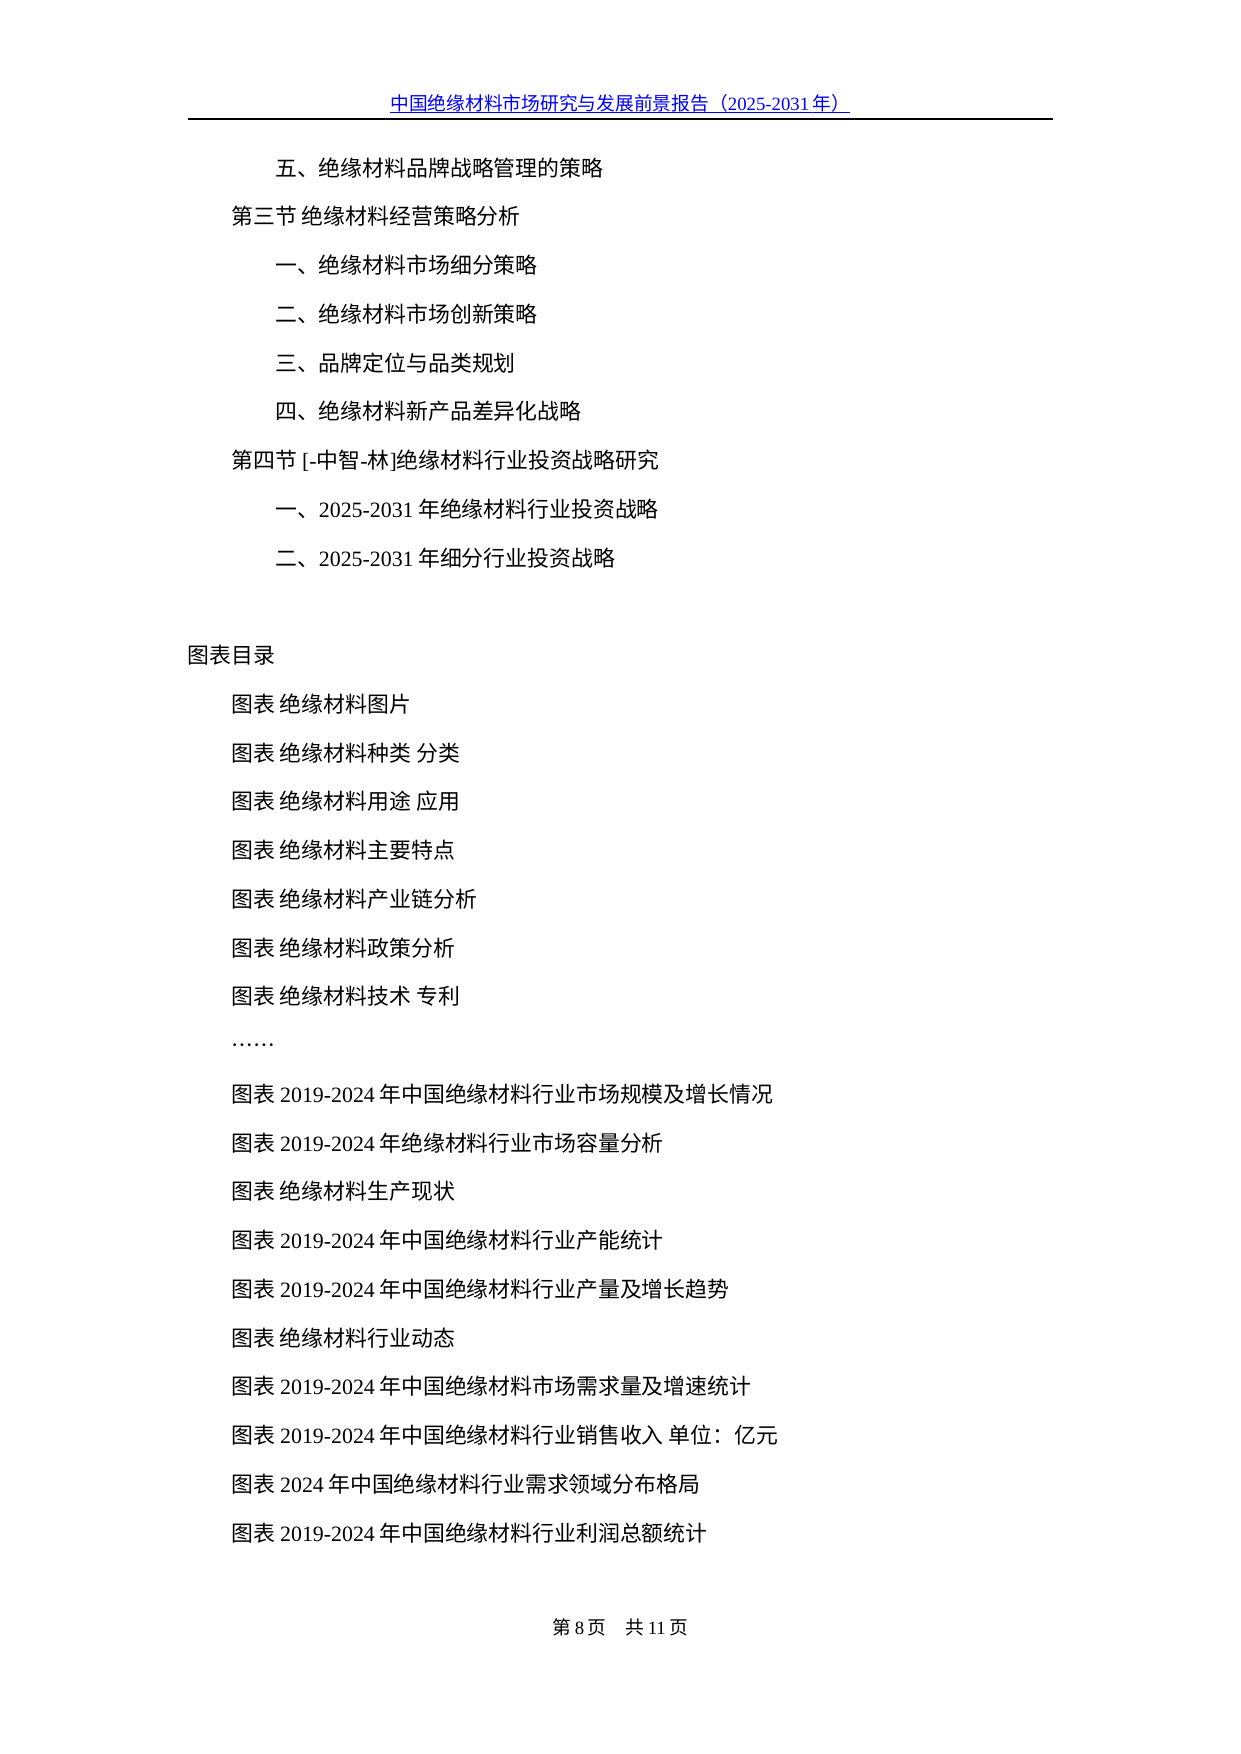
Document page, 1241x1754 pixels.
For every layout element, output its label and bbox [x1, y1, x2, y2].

text [187, 150, 1053, 1548]
